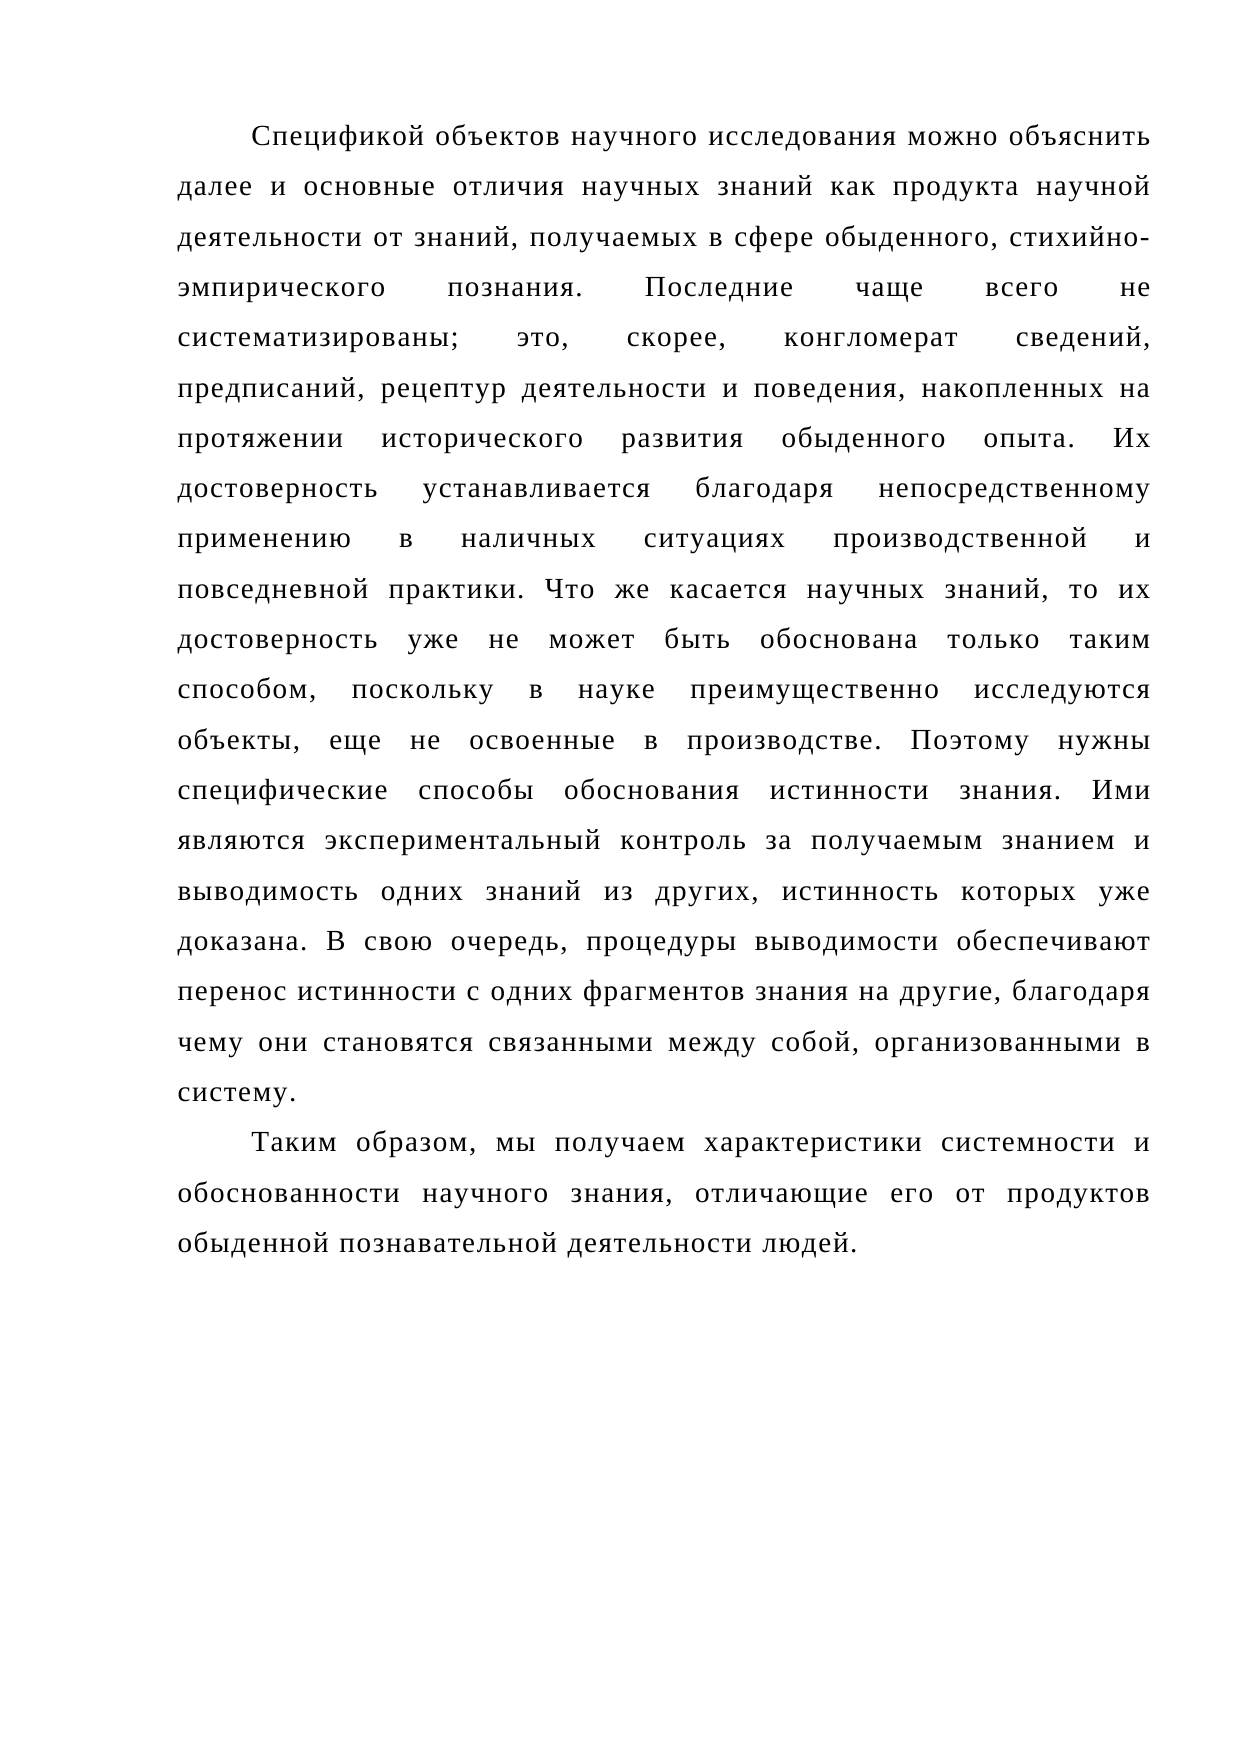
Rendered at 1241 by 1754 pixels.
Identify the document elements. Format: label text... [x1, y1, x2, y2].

text Таким образом, мы получаем характеристики системности и обоснованности научного знания, отличающие его от продуктов обыденной познавательной деятельности людей. [177, 1124, 1152, 1258]
text Спецификой объектов научного исследования можно объяснить далее и основные отличия научных знаний как продукта научной деятельности от знаний, получаемых в сфере обыденного, стихийно-эмпирического познания. Последние чаще всего не систематизированы; это, скорее, конгломерат сведений, предписаний, рецептур деятельности и поведения, накопленных на протяжении исторического развития обыденного опыта. Их достоверность устанавливается благодаря непосредственному применению в наличных ситуациях производственной и повседневной практики. Что же касается научных знаний, то их достоверность уже не может быть обоснована только таким способом, поскольку в науке преимущественно исследуются объекты, еще не освоенные в производстве. Поэтому нужны специфические способы обоснования истинности знания. Ими являются экспериментальный контроль за получаемым знанием и выводимость одних знаний из других, истинность которых уже доказана. В свою очередь, процедуры выводимости обеспечивают перенос истинности с одних фрагментов знания на другие, благодаря чему они становятся связанными между собой, организованными в систему. [177, 118, 1152, 1108]
